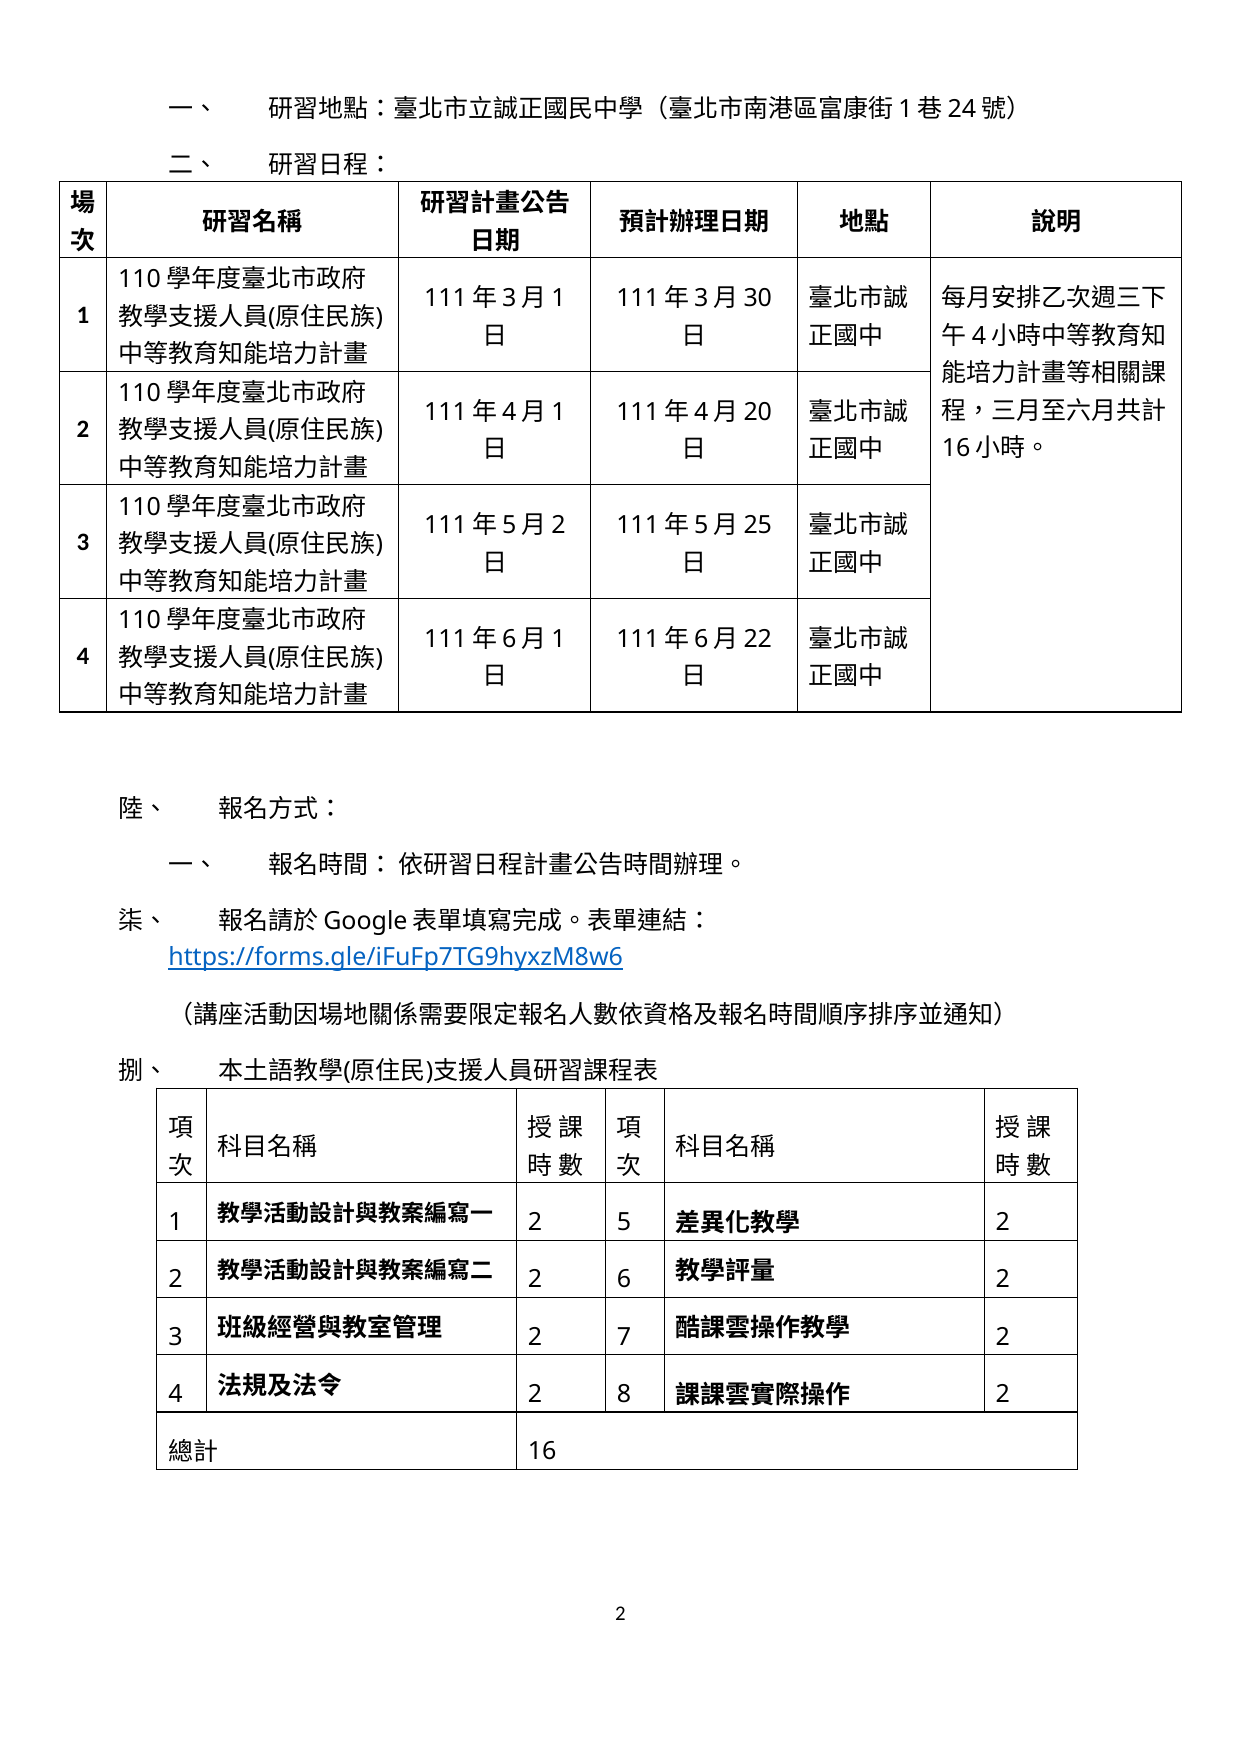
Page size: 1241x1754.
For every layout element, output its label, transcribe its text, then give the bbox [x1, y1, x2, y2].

table_cell 教學評量 [665, 1241, 984, 1297]
table_header 項 次 [606, 1089, 664, 1182]
table_cell 2 [985, 1298, 1077, 1354]
list 本土語教學(原住民)支援人員研習課程表 [118, 1050, 1122, 1087]
table_header 地點 [798, 182, 930, 257]
table_cell 差異化教學 [665, 1183, 984, 1239]
table_cell 1 [60, 258, 106, 371]
list 研習日程： [168, 144, 1122, 181]
table_cell 2 [985, 1183, 1077, 1239]
table_cell 111年5月2日 [399, 485, 590, 598]
table_cell 臺北市誠正國中 [798, 485, 930, 598]
list 報名方式： [118, 787, 1122, 825]
table_header 科目名稱 [207, 1089, 516, 1182]
table_cell 2 [157, 1241, 206, 1297]
list 研習地點：臺北市立誠正國民中學（臺北市南港區富康街1巷24號） [168, 87, 1122, 125]
table_cell 臺北市誠正國中 [798, 599, 930, 711]
table_cell 2 [517, 1183, 605, 1239]
table_cell 8 [606, 1355, 664, 1411]
table_cell 7 [606, 1298, 664, 1354]
table_cell 5 [606, 1183, 664, 1239]
table_cell 臺北市誠正國中 [798, 372, 930, 484]
table_header 科目名稱 [665, 1089, 984, 1182]
table_cell 1 [157, 1183, 206, 1239]
table_cell 111年6月22日 [591, 599, 797, 711]
table_cell 111年5月25日 [591, 485, 797, 598]
list （講座活動因場地關係需要限定報名人數依資格及報名時間順序排序並通知） [168, 994, 1122, 1031]
table_cell 班級經營與教室管理 [207, 1298, 516, 1354]
table_cell 4 [60, 599, 106, 711]
table_header 授 課 時 數 [985, 1089, 1077, 1182]
table_cell 2 [60, 372, 106, 484]
table_cell 110學年度臺北市政府教學支援人員(原住民族)中等教育知能培力計畫 [107, 258, 398, 371]
table_cell 2 [517, 1298, 605, 1354]
table_cell 總計 [157, 1413, 516, 1469]
table_header 預計辦理日期 [591, 182, 797, 257]
table_cell 16 [517, 1413, 1077, 1469]
table_cell 6 [606, 1241, 664, 1297]
table_cell 3 [157, 1298, 206, 1354]
table_cell 111年4月1日 [399, 372, 590, 484]
table_cell 4 [157, 1355, 206, 1411]
table_cell 110學年度臺北市政府教學支援人員(原住民族)中等教育知能培力計畫 [107, 372, 398, 484]
table_cell 111年3月1日 [399, 258, 590, 371]
list 報名請於Google表單填寫完成。表單連結： https://forms.gle/iFuFp7TG9hyxzM8w6 [118, 900, 1122, 975]
table_cell 每月安排乙次週三下午4小時中等教育知能培力計畫等相關課程，三月至六月共計16小時。 [931, 258, 1181, 711]
table_header 說明 [931, 182, 1181, 257]
table_header 研習計畫公告日期 [399, 182, 590, 257]
table_cell 教學活動設計與教案編寫一 [207, 1183, 516, 1239]
table_header 項 次 [157, 1089, 206, 1182]
table_cell 課課雲實際操作 [665, 1355, 984, 1411]
table_cell 2 [517, 1241, 605, 1297]
table_header 研習名稱 [107, 182, 398, 257]
table_cell 3 [60, 485, 106, 598]
table_cell 臺北市誠正國中 [798, 258, 930, 371]
list 報名時間： 依研習日程計畫公告時間辦理。 [168, 844, 1122, 881]
table_cell 111年6月1日 [399, 599, 590, 711]
table_cell 110學年度臺北市政府教學支援人員(原住民族)中等教育知能培力計畫 [107, 485, 398, 598]
table_cell 法規及法令 [207, 1355, 516, 1411]
table_cell 2 [985, 1241, 1077, 1297]
table_cell 111年3月30日 [591, 258, 797, 371]
table_cell 111年4月20日 [591, 372, 797, 484]
table_cell 2 [985, 1355, 1077, 1411]
table_cell 2 [517, 1355, 605, 1411]
table_header 場次 [60, 182, 106, 257]
table_cell 110學年度臺北市政府教學支援人員(原住民族)中等教育知能培力計畫 [107, 599, 398, 711]
table_cell 教學活動設計與教案編寫二 [207, 1241, 516, 1297]
table_cell 酷課雲操作教學 [665, 1298, 984, 1354]
table_header 授 課 時 數 [517, 1089, 605, 1182]
